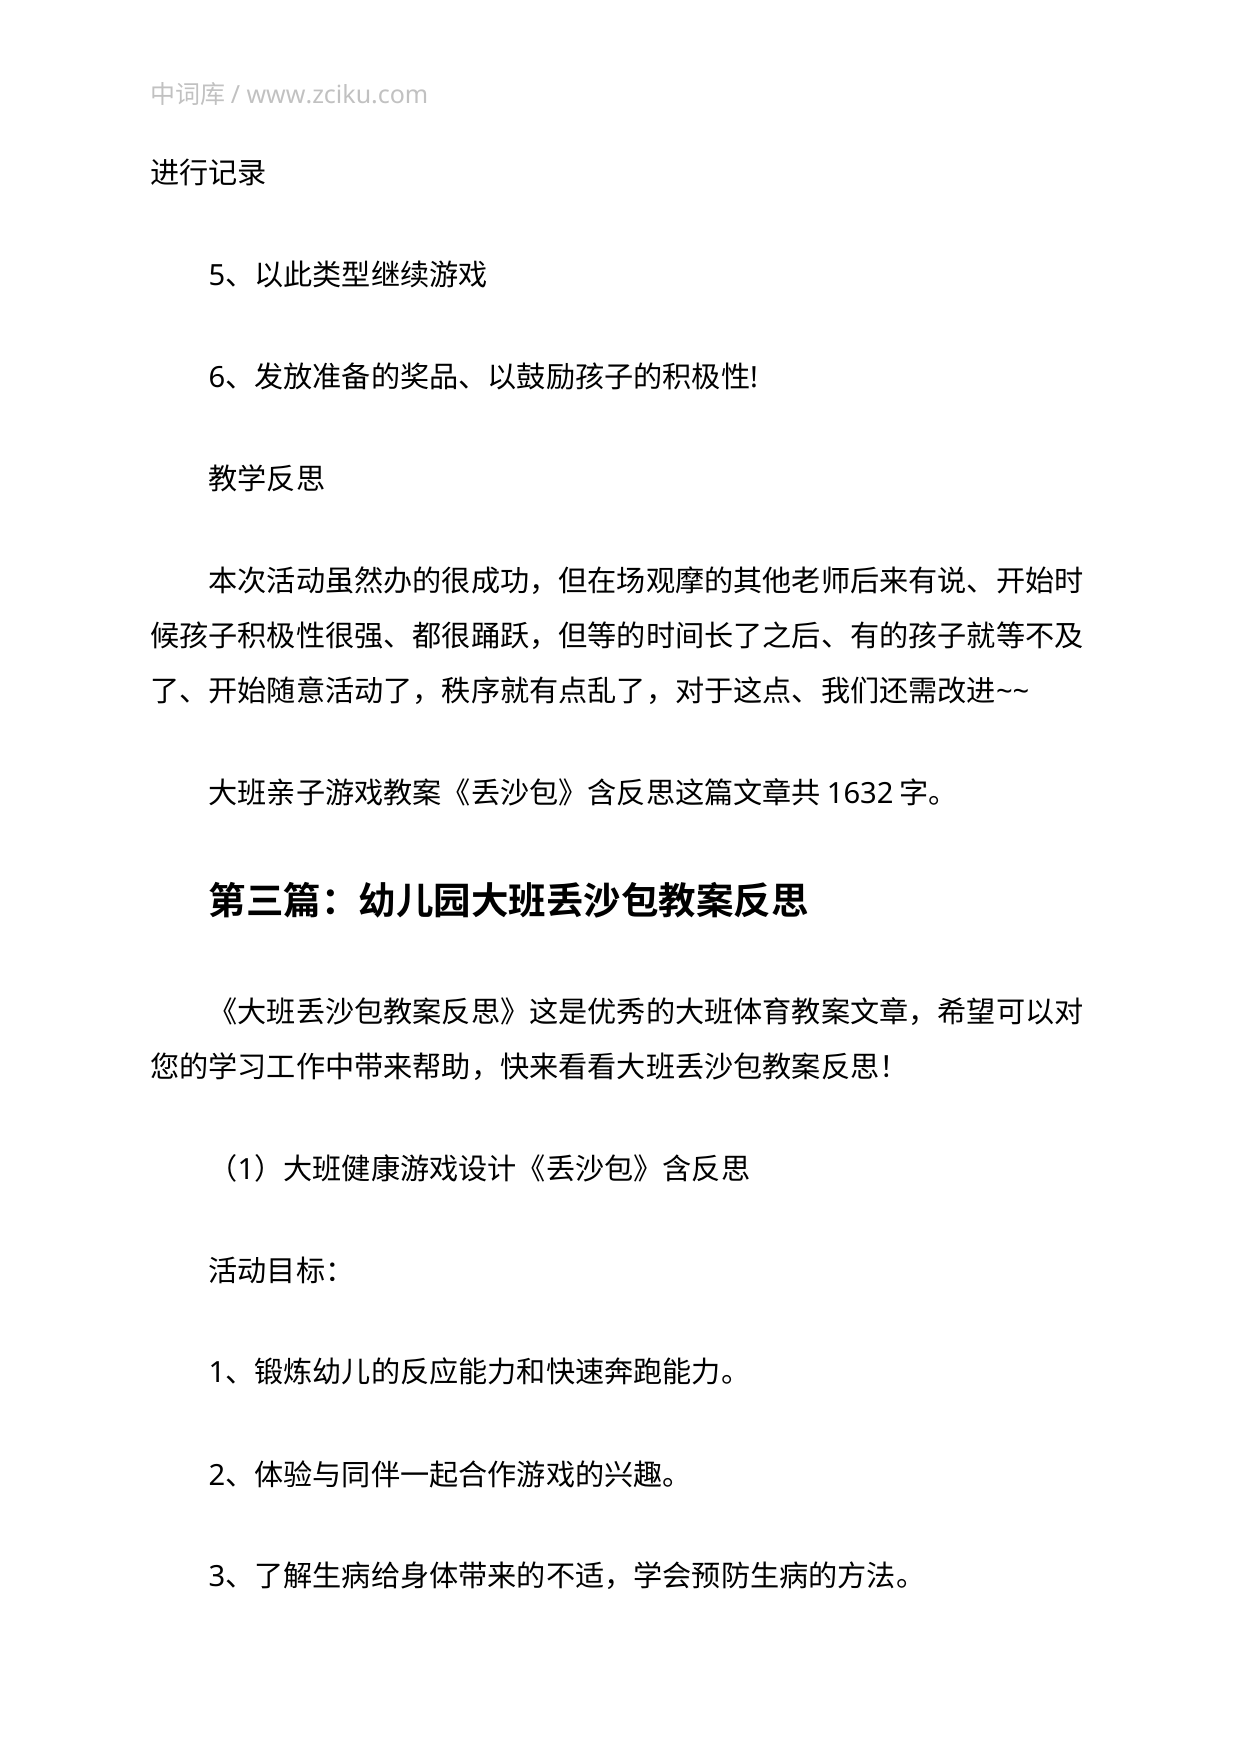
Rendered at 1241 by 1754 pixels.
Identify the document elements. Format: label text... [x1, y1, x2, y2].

text 3、了解生病给身体带来的不适，学会预防生病的方法。 [150, 1553, 1090, 1595]
text 本次活动虽然办的很成功，但在场观摩的其他老师后来有说、开始时候孩子积极性很强、都很踊跃，但等的时间长了之后、有的孩子就等不及了、开始随意活动了，秩序就有点乱了，对于这点、我们还需改进~~ [150, 557, 1090, 710]
text 1、锻炼幼儿的反应能力和快速奔跑能力。 [150, 1349, 1090, 1391]
text 第三篇：幼儿园大班丢沙包教案反思 [150, 871, 1090, 926]
text 2、体验与同伴一起合作游戏的兴趣。 [150, 1451, 1090, 1493]
text 6、发放准备的奖品、以鼓励孩子的积极性! [150, 354, 1090, 396]
text 《大班丢沙包教案反思》这是优秀的大班体育教案文章，希望可以对您的学习工作中带来帮助，快来看看大班丢沙包教案反思！ [150, 989, 1090, 1086]
text 5、以此类型继续游戏 [150, 252, 1090, 294]
text 教学反思 [150, 456, 1090, 498]
text 活动目标： [150, 1247, 1090, 1289]
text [150, 150, 1090, 192]
text （1）大班健康游戏设计《丢沙包》含反思 [150, 1145, 1090, 1188]
text 大班亲子游戏教案《丢沙包》含反思这篇文章共1632字。 [150, 769, 1090, 812]
